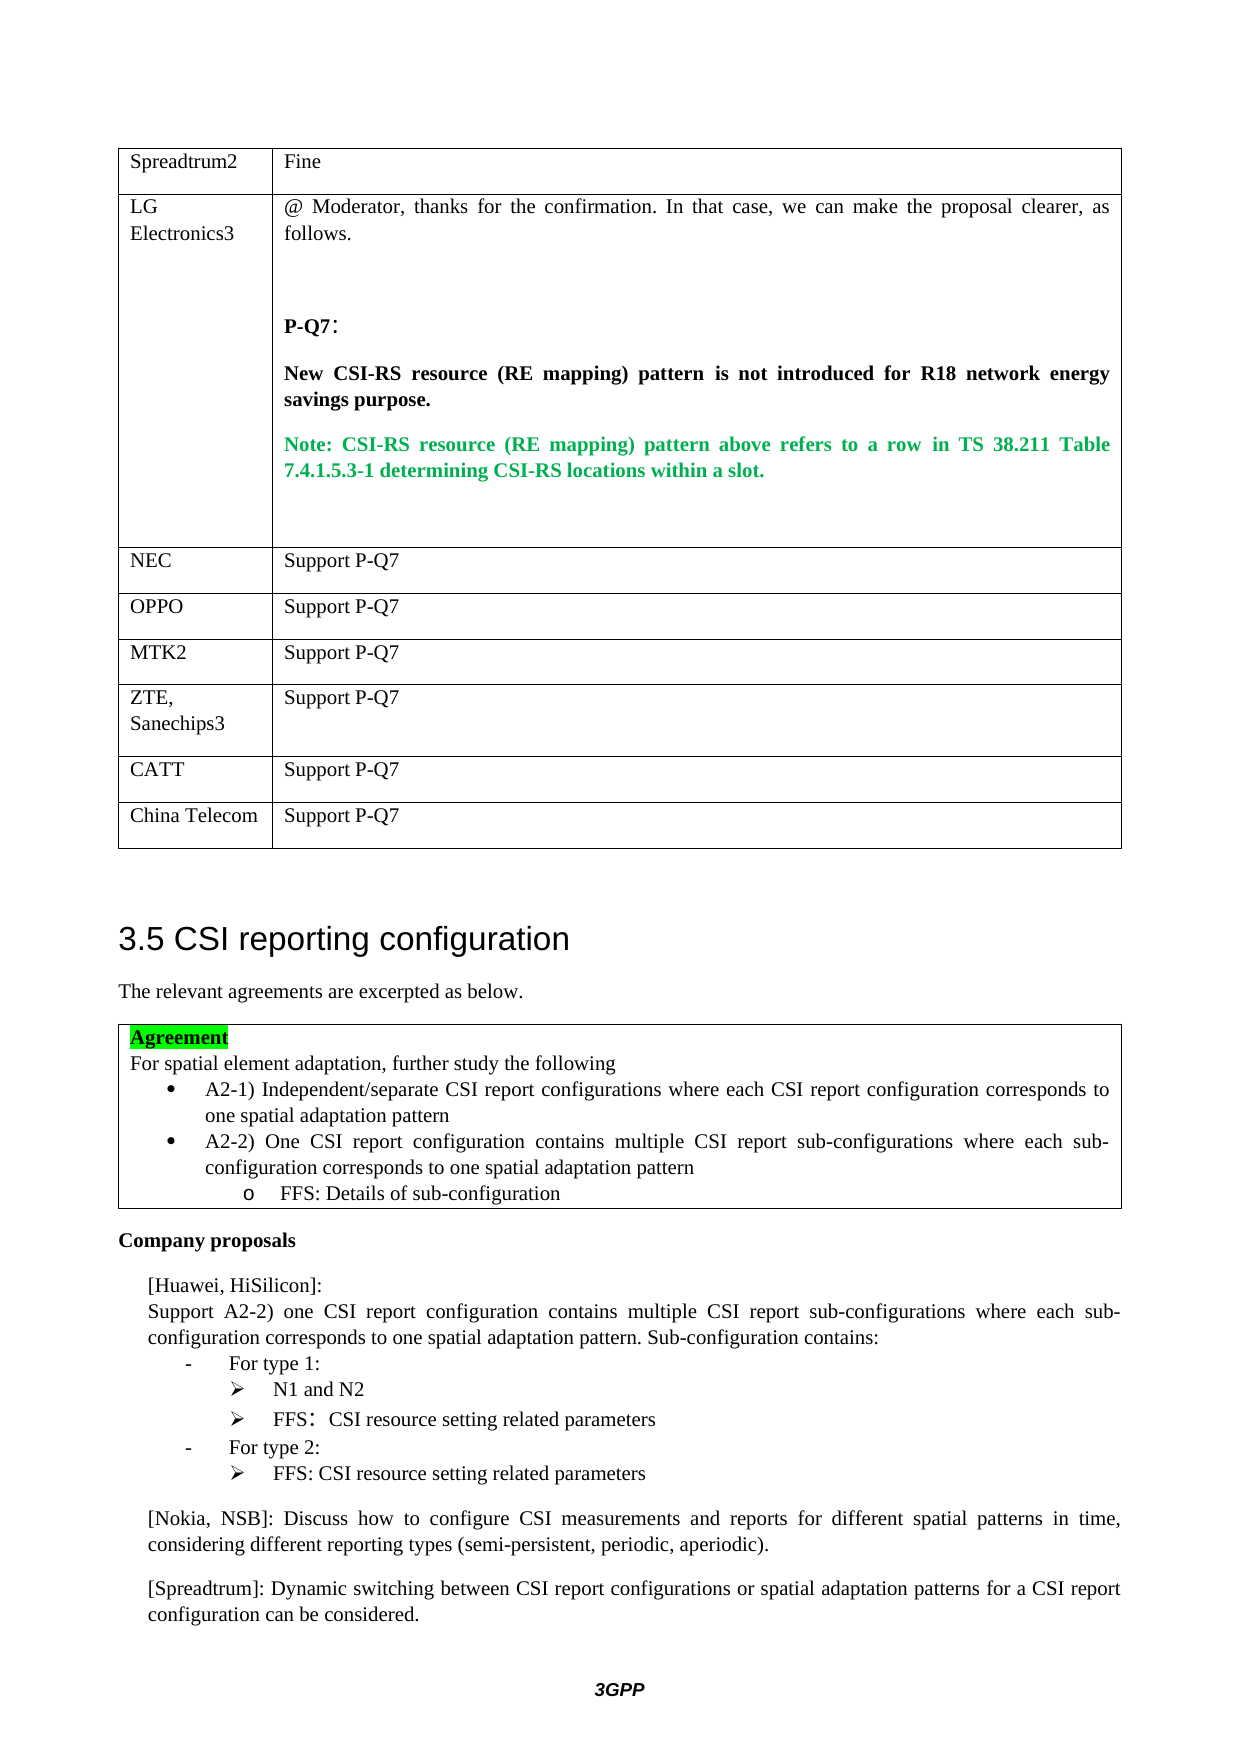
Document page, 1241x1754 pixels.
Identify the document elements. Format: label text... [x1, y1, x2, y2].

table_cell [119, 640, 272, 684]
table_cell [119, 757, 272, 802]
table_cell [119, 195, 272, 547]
text 3.5 CSI reporting configuration [118, 919, 1122, 957]
text [Huawei, HiSilicon]: [148, 1273, 1122, 1297]
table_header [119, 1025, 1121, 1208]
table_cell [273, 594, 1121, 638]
text Support A2-2) one CSI report configuration contains multiple CSI report sub-configurations where each sub-configuration corresponds to one spatial adaptation pattern. Sub-configuration contains: [148, 1299, 1122, 1349]
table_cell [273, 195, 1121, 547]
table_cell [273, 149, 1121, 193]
list FFS：CSI resource setting related parameters [229, 1402, 1122, 1433]
list N1 and N2 [229, 1376, 1122, 1401]
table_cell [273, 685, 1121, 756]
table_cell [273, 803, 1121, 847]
text [Nokia, NSB]: Discuss how to configure CSI measurements and reports for different spatial patterns in time, considering different reporting types (semi-persistent, periodic, aperiodic). [148, 1506, 1122, 1556]
text Company proposals [118, 1228, 1122, 1252]
text The relevant agreements are excerpted as below. [118, 979, 1122, 1003]
list For type 1: [185, 1351, 1122, 1374]
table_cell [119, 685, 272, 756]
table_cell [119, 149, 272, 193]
list FFS: CSI resource setting related parameters [229, 1461, 1122, 1485]
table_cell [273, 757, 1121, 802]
text [Spreadtrum]: Dynamic switching between CSI report configurations or spatial adaptation patterns for a CSI report configuration can be considered. [148, 1576, 1122, 1626]
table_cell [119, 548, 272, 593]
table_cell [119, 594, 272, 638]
list For type 2: [185, 1435, 1122, 1459]
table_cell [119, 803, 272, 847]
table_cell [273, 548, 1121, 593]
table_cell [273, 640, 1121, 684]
